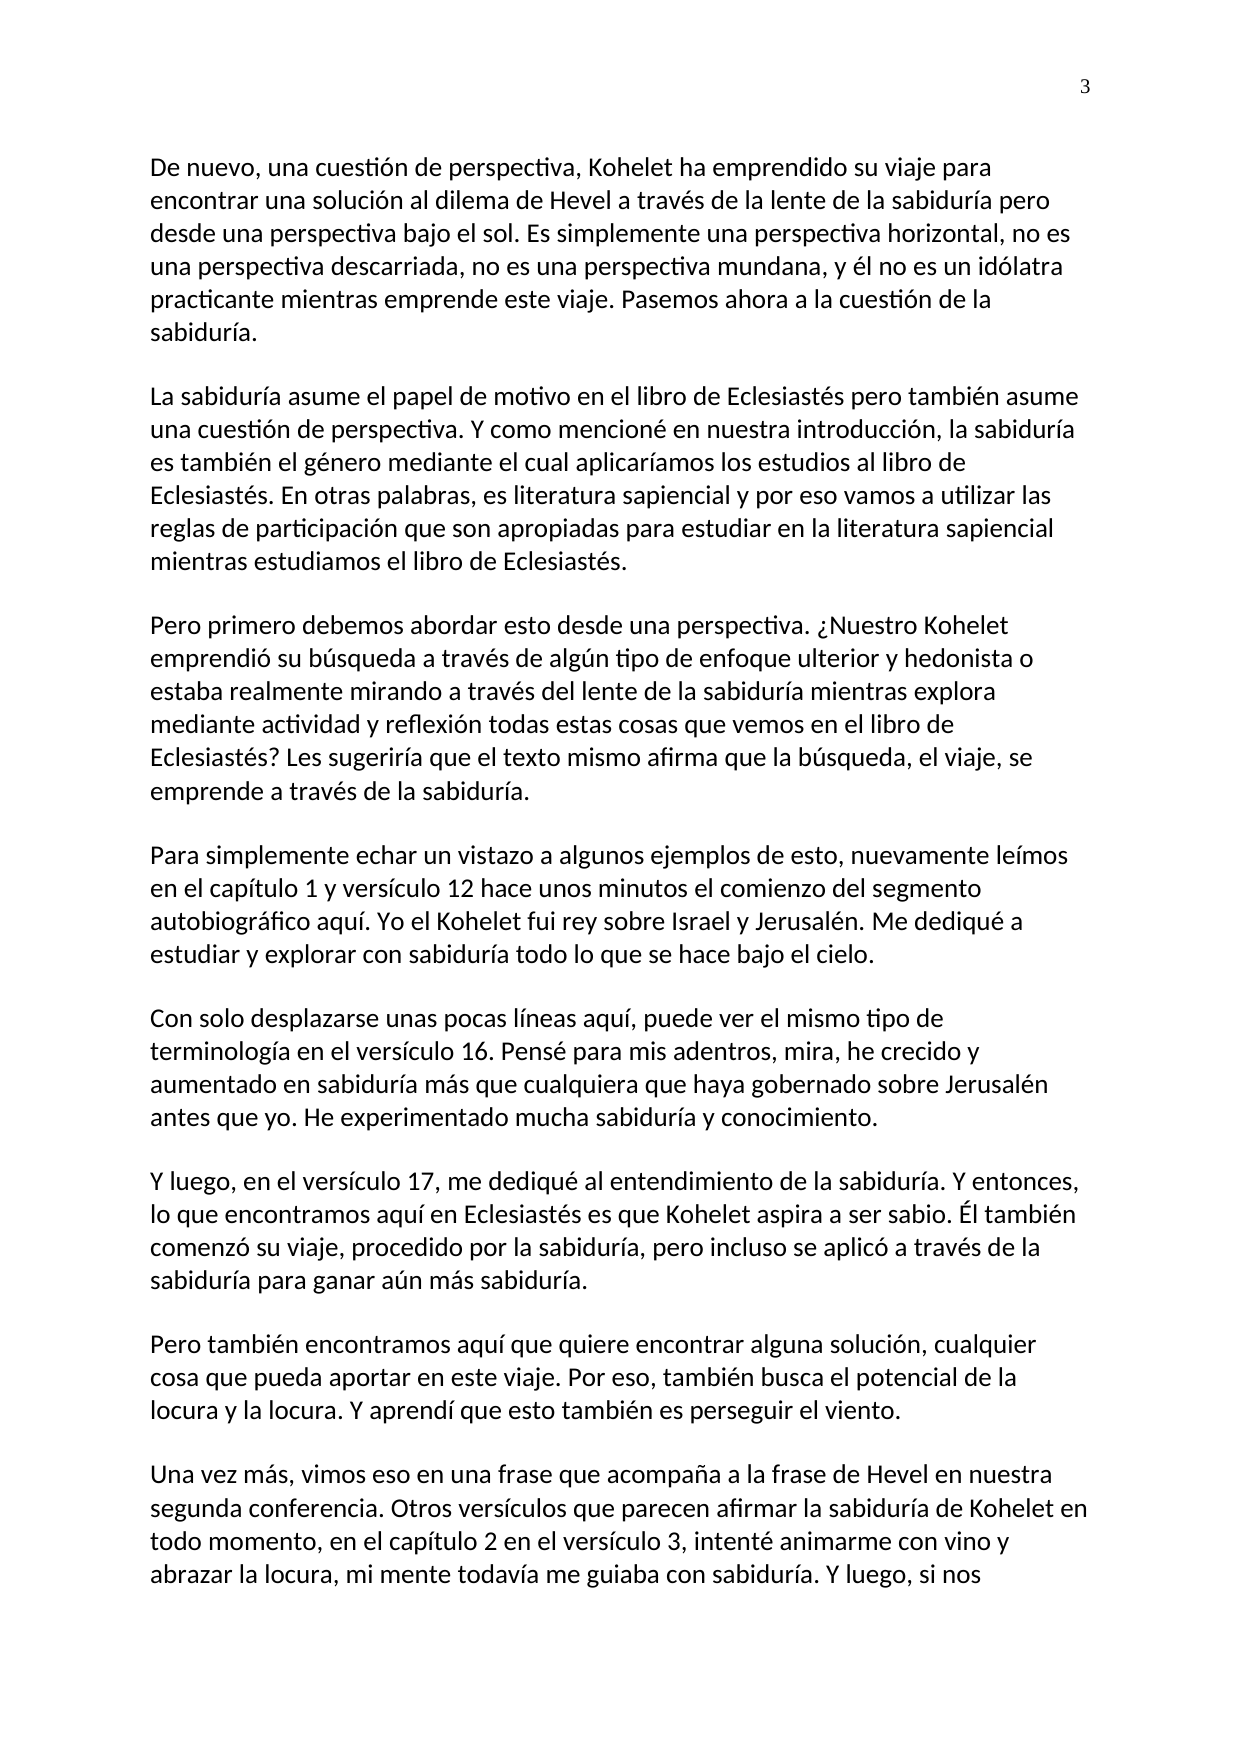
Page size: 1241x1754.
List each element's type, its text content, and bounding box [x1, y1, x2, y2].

text Para simplemente echar un vistazo a algunos ejemplos de esto, nuevamente leímos en el capítulo 1 y versículo 12 hace unos minutos el comienzo del segmento autobiográfico aquí. Yo el Kohelet fui rey sobre Israel y Jerusalén. Me dediqué a estudiar y explorar con sabiduría todo lo que se hace bajo el cielo. [150, 838, 1090, 970]
text Con solo desplazarse unas pocas líneas aquí, puede ver el mismo tipo de terminología en el versículo 16. Pensé para mis adentros, mira, he crecido y aumentado en sabiduría más que cualquiera que haya gobernado sobre Jerusalén antes que yo. He experimentado mucha sabiduría y conocimiento. [150, 1001, 1090, 1133]
text De nuevo, una cuestión de perspectiva, Kohelet ha emprendido su viaje para encontrar una solución al dilema de Hevel a través de la lente de la sabiduría pero desde una perspectiva bajo el sol. Es simplemente una perspectiva horizontal, no es una perspectiva descarriada, no es una perspectiva mundana, y él no es un idólatra practicante mientras emprende este viaje. Pasemos ahora a la cuestión de la sabiduría. [150, 150, 1090, 348]
text Pero también encontramos aquí que quiere encontrar alguna solución, cualquier cosa que pueda aportar en este viaje. Por eso, también busca el potencial de la locura y la locura. Y aprendí que esto también es perseguir el viento. [150, 1327, 1090, 1427]
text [150, 1458, 1090, 1590]
text Pero primero debemos abordar esto desde una perspectiva. ¿Nuestro Kohelet emprendió su búsqueda a través de algún tipo de enfoque ulterior y hedonista o estaba realmente mirando a través del lente de la sabiduría mientras explora mediante actividad y reflexión todas estas cosas que vemos en el libro de Eclesiastés? Les sugeriría que el texto mismo afirma que la búsqueda, el viaje, se emprende a través de la sabiduría. [150, 608, 1090, 807]
text Y luego, en el versículo 17, me dediqué al entendimiento de la sabiduría. Y entonces, lo que encontramos aquí en Eclesiastés es que Kohelet aspira a ser sabio. Él también comenzó su viaje, procedido por la sabiduría, pero incluso se aplicó a través de la sabiduría para ganar aún más sabiduría. [150, 1164, 1090, 1296]
text La sabiduría asume el papel de motivo en el libro de Eclesiastés pero también asume una cuestión de perspectiva. Y como mencioné en nuestra introducción, la sabiduría es también el género mediante el cual aplicaríamos los estudios al libro de Eclesiastés. En otras palabras, es literatura sapiencial y por eso vamos a utilizar las reglas de participación que son apropiadas para estudiar en la literatura sapiencial mientras estudiamos el libro de Eclesiastés. [150, 379, 1090, 577]
